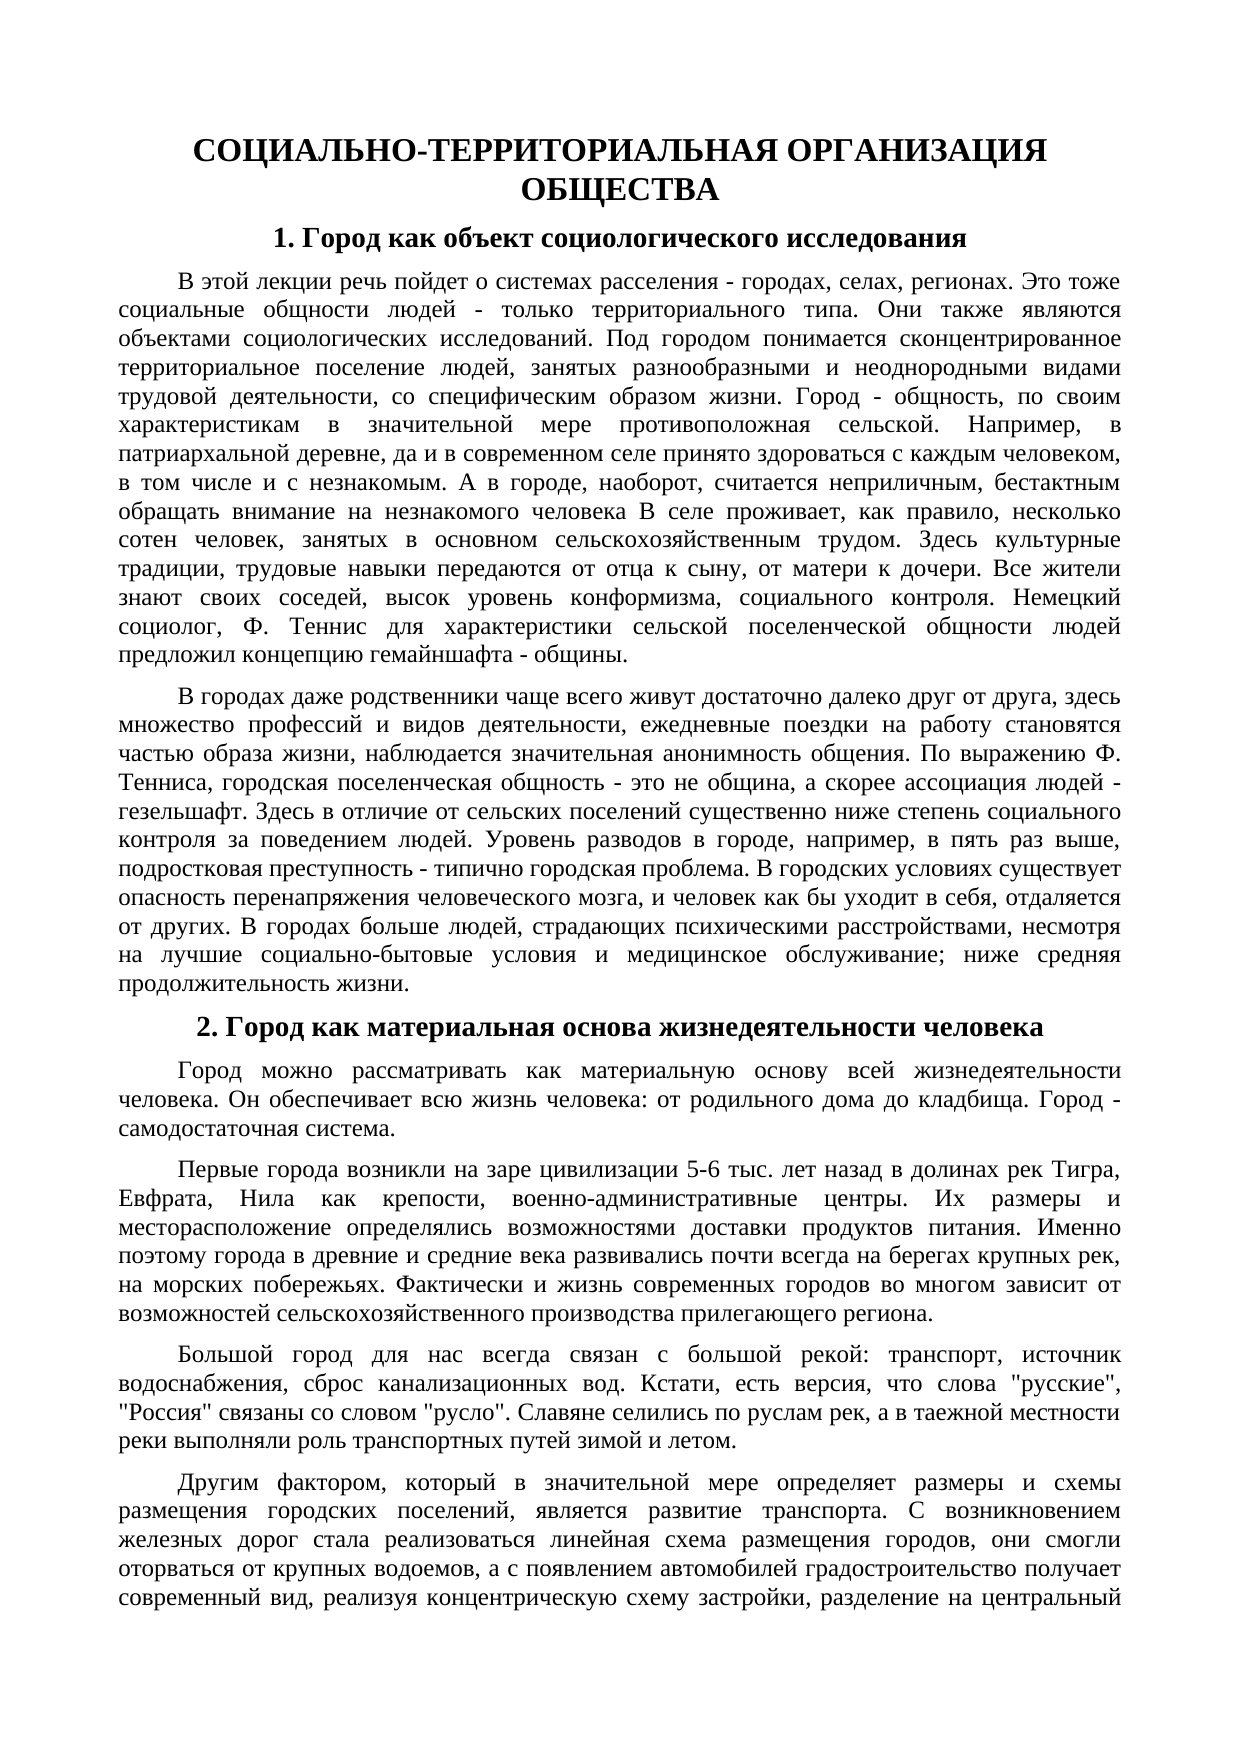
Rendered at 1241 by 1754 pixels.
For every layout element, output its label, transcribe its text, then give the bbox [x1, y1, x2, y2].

text Город можно рассматривать как материальную основу всей жизнедеятельности человека. Он обеспечивает всю жизнь человека: от родильного дома до кладбища. Город - самодостаточная система. [118, 1056, 1122, 1142]
text В этой лекции речь пойдет о системах расселения - городах, селах, регионах. Это тоже социальные общности людей - только территориального типа. Они также являются объектами социологических исследований. Под городом понимается сконцентрированное территориальное поселение людей, занятых разнообразными и неоднородными видами трудовой деятельности, со специфическим образом жизни. Город - общность, по своим характеристикам в значительной мере противоположная сельской. Например, в патриархальной деревне, да и в современном селе принято здороваться с каждым человеком, в том числе и с незнакомым. А в городе, наоборот, считается неприличным, бестактным обращать внимание на незнакомого человека В селе проживает, как правило, несколько сотен человек, занятых в основном сельскохозяйственным трудом. Здесь культурные традиции, трудовые навыки передаются от отца к сыну, от матери к дочери. Все жители знают своих соседей, высок уровень конформизма, социального контроля. Немецкий социолог, Ф. Теннис для характеристики сельской поселенческой общности людей предложил концепцию гемайншафта - общины. [118, 266, 1122, 668]
subtitle 2. Город как материальная основа жизнедеятельности человека [118, 1009, 1122, 1043]
subtitle 1. Город как объект социологического исследования [118, 220, 1122, 253]
subtitle СОЦИАЛЬНО-ТЕРРИТОРИАЛЬНАЯ ОРГАНИЗАЦИЯ ОБЩЕСТВА [118, 131, 1122, 207]
text Большой город для нас всегда связан с большой рекой: транспорт, источник водоснабжения, сброс канализационных вод. Кстати, есть версия, что слова "русские", "Россия" связаны со словом "русло". Славяне селились по руслам рек, а в таежной местности реки выполняли роль транспортных путей зимой и летом. [118, 1339, 1122, 1454]
text Первые города возникли на заре цивилизации 5-6 тыс. лет назад в долинах рек Тигра, Евфрата, Нила как крепости, военно-административные центры. Их размеры и месторасположение определялись возможностями доставки продуктов питания. Именно поэтому города в древние и средние века развивались почти всегда на берегах крупных рек, на морских побережьях. Фактически и жизнь современных городов во многом зависит от возможностей сельскохозяйственного производства прилегающего региона. [118, 1154, 1122, 1327]
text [118, 1467, 1122, 1611]
text В городах даже родственники чаще всего живут достаточно далеко друг от друга, здесь множество профессий и видов деятельности, ежедневные поездки на работу становятся частью образа жизни, наблюдается значительная анонимность общения. По выражению Ф. Тенниса, городская поселенческая общность - это не община, а скорее ассоциация людей - гезельшафт. Здесь в отличие от сельских поселений существенно ниже степень социального контроля за поведением людей. Уровень разводов в городе, например, в пять раз выше, подростковая преступность - типично городская проблема. В городских условиях существует опасность перенапряжения человеческого мозга, и человек как бы уходит в себя, отдаляется от других. В городах больше людей, страдающих психическими расстройствами, несмотря на лучшие социально-бытовые условия и медицинское обслуживание; ниже средняя продолжительность жизни. [118, 681, 1122, 997]
